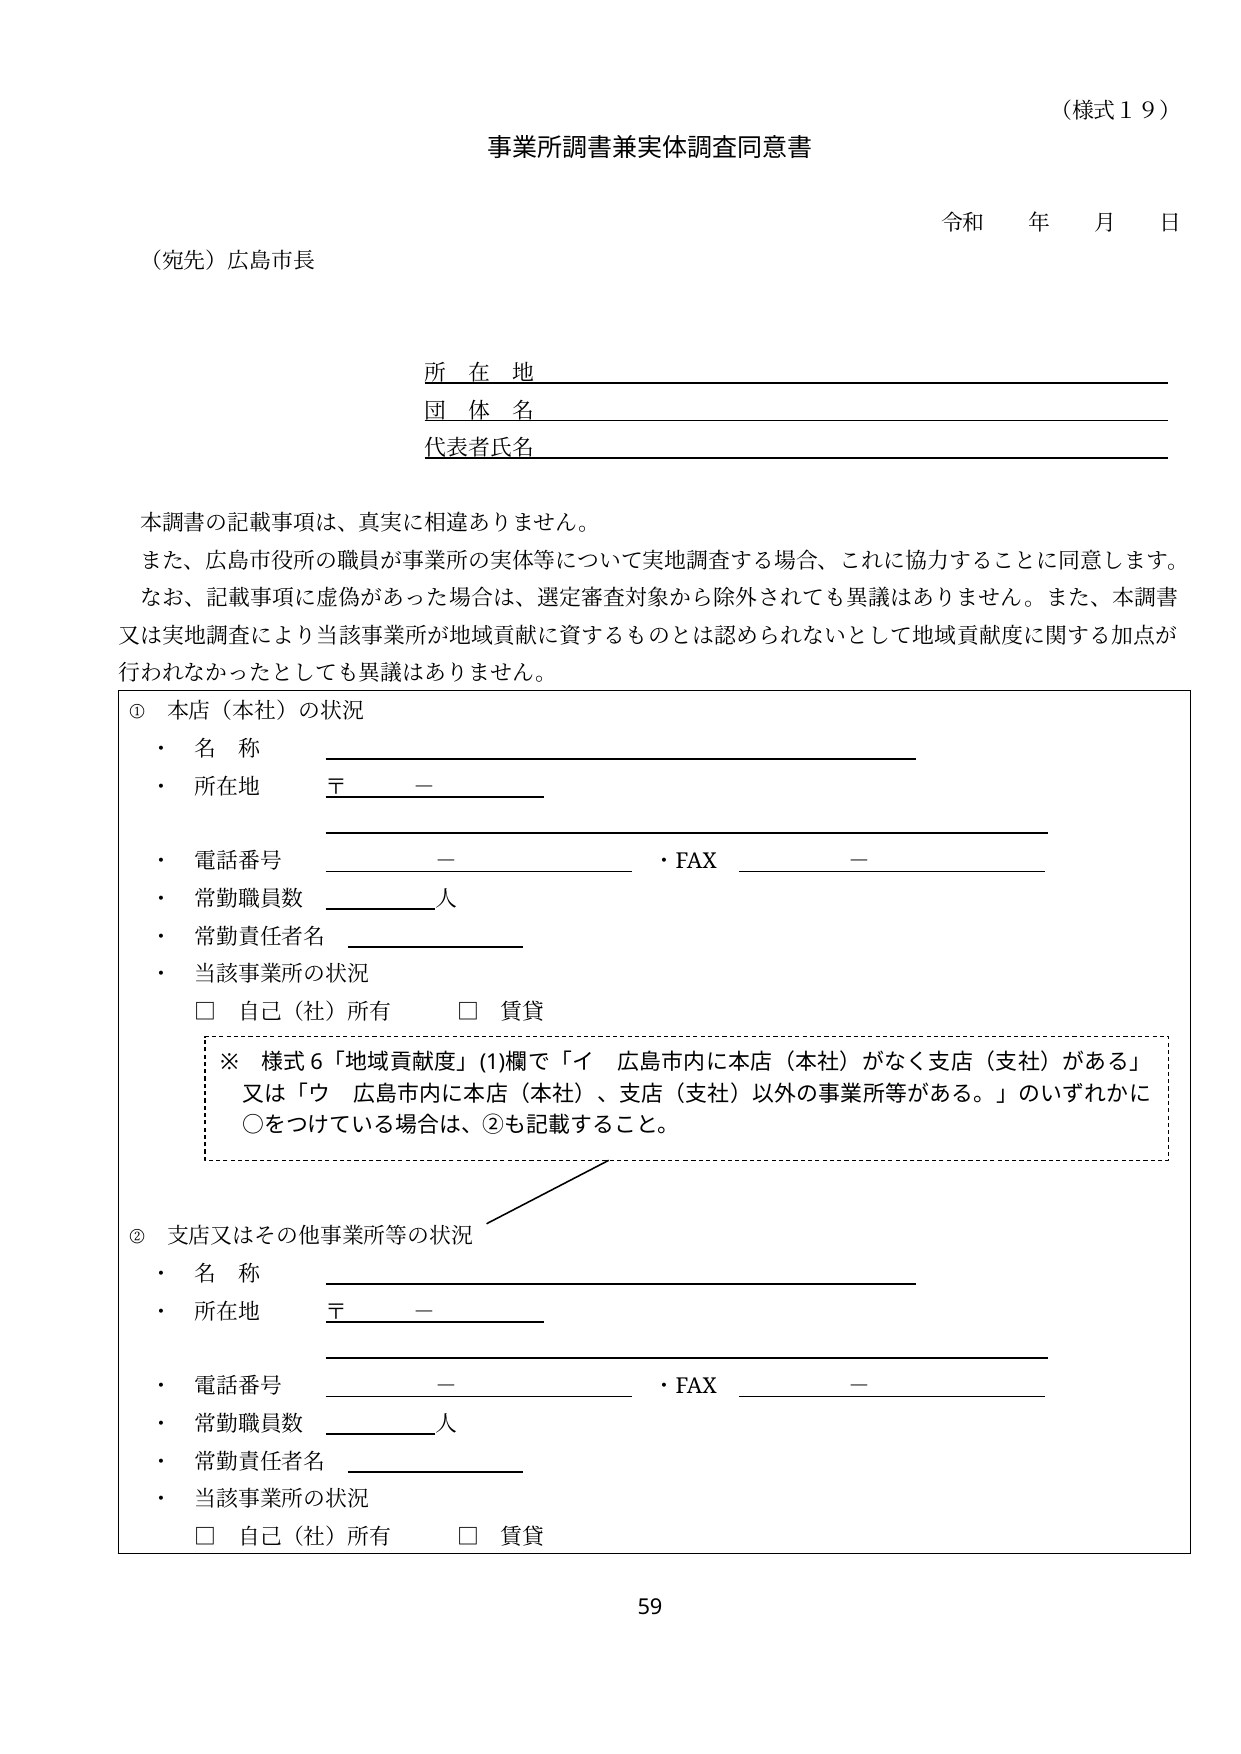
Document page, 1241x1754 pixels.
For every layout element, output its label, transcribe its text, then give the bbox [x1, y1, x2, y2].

text また、広島市役所の職員が事業所の実体等について実地調査する場合、これに協力することに同意します。 [118, 540, 1181, 577]
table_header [119, 691, 1190, 1553]
text （様式１９） [118, 90, 1181, 127]
text なお、記載事項に虚偽があった場合は、選定審査対象から除外されても異議はありません。また、本調書又は実地調査により当該事業所が地域貢献に資するものとは認められないとして地域貢献度に関する加点が行われなかったとしても異議はありません。 [118, 577, 1181, 690]
text （宛先）広島市長 [118, 240, 1181, 277]
text 代表者氏名 [118, 427, 1181, 465]
text 事業所調書兼実体調査同意書 [118, 127, 1181, 165]
text 令和 年 月 日 [118, 202, 1181, 240]
text 団 体 名 [118, 390, 1181, 427]
text 所 在 地 [118, 352, 1181, 390]
text 本調書の記載事項は、真実に相違ありません。 [118, 502, 1181, 540]
